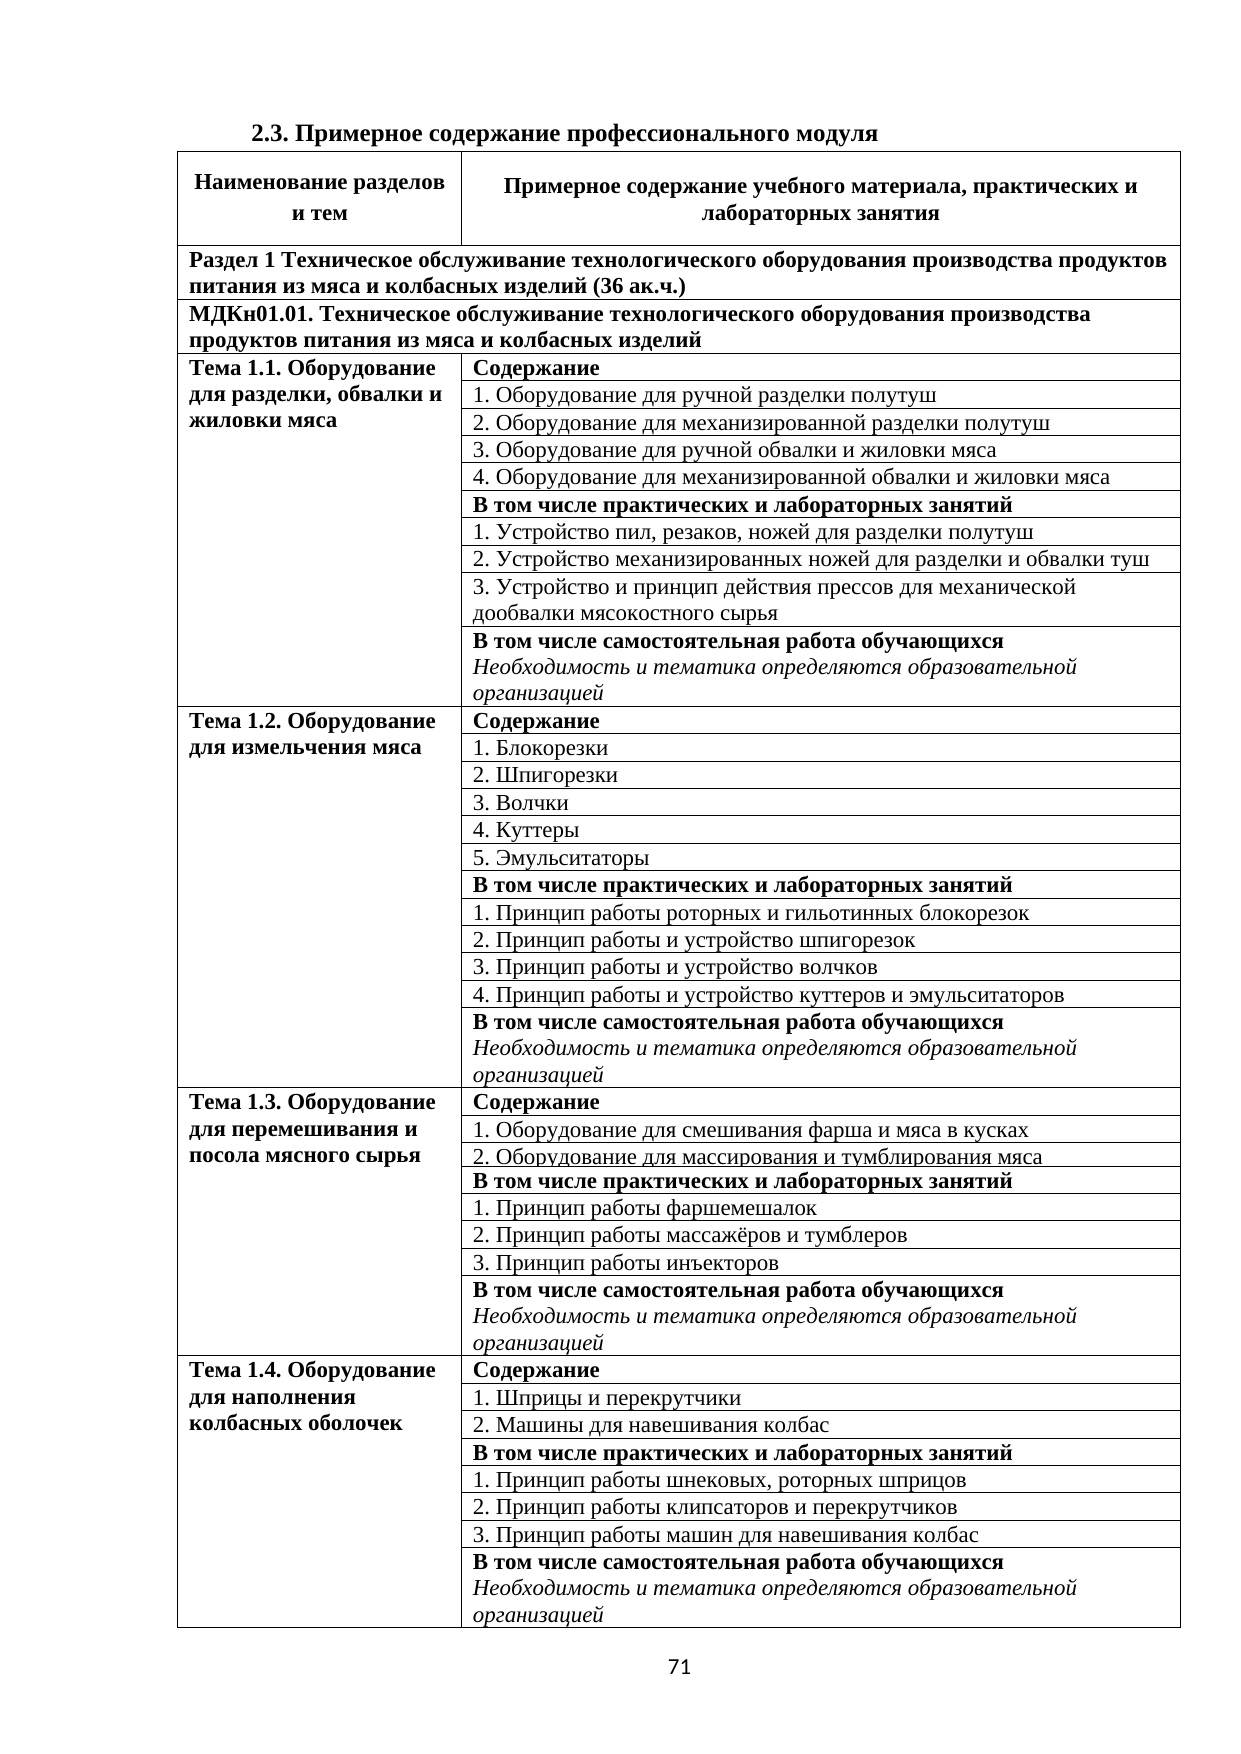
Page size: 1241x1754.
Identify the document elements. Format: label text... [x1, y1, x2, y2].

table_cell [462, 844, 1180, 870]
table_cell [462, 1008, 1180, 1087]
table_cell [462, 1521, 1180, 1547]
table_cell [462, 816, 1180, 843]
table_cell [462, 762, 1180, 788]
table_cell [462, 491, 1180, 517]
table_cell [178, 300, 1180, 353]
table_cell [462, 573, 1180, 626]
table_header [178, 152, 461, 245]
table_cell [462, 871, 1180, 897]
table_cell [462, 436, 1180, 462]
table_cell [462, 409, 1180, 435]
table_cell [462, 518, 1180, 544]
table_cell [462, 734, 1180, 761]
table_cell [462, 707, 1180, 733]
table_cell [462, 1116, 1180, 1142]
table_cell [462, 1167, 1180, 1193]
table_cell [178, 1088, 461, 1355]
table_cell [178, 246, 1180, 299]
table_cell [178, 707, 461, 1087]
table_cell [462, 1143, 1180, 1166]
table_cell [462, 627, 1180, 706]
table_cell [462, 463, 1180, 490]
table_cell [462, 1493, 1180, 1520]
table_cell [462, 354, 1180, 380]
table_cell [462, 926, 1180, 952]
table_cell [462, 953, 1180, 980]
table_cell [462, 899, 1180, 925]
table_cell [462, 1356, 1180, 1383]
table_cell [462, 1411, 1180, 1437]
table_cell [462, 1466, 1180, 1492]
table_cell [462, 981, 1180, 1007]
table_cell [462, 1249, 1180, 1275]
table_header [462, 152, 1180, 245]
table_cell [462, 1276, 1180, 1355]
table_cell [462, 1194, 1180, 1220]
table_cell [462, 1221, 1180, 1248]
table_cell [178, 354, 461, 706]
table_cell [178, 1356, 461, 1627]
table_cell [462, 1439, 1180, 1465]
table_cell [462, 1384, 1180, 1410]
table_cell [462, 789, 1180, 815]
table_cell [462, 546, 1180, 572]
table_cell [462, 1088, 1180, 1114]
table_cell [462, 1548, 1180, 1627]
text 2.3. Примерное содержание профессионального модуля [177, 118, 1181, 147]
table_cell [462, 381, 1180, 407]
